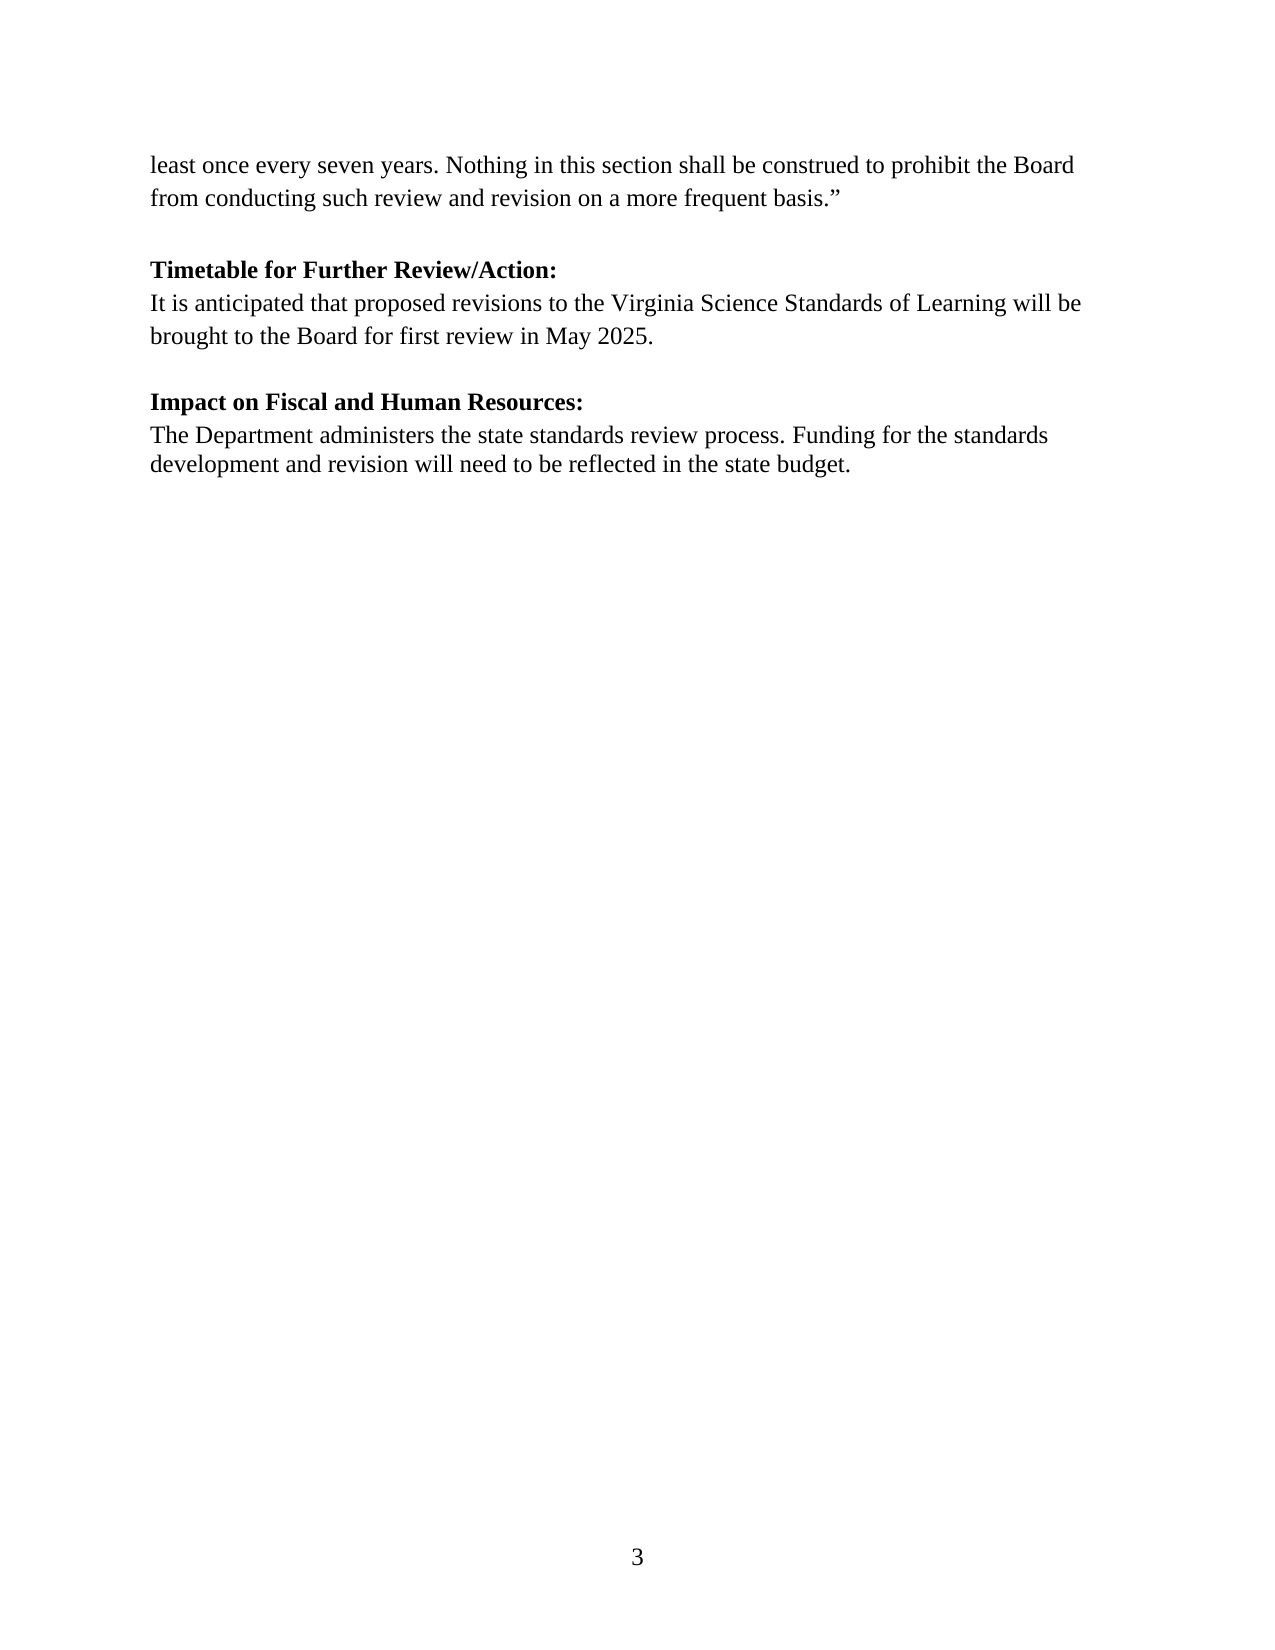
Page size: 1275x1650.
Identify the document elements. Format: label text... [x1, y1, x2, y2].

text It is anticipated that proposed revisions to the Virginia Science Standards of Learning will be brought to the Board for first review in May 2025. [150, 288, 1125, 350]
text The Department administers the state standards review process. Funding for the standards development and revision will need to be reflected in the state budget. [150, 420, 1125, 478]
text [150, 150, 1125, 212]
subtitle Timetable for Further Review/Action: [150, 255, 1125, 284]
subtitle Impact on Fiscal and Human Resources: [150, 387, 1125, 416]
